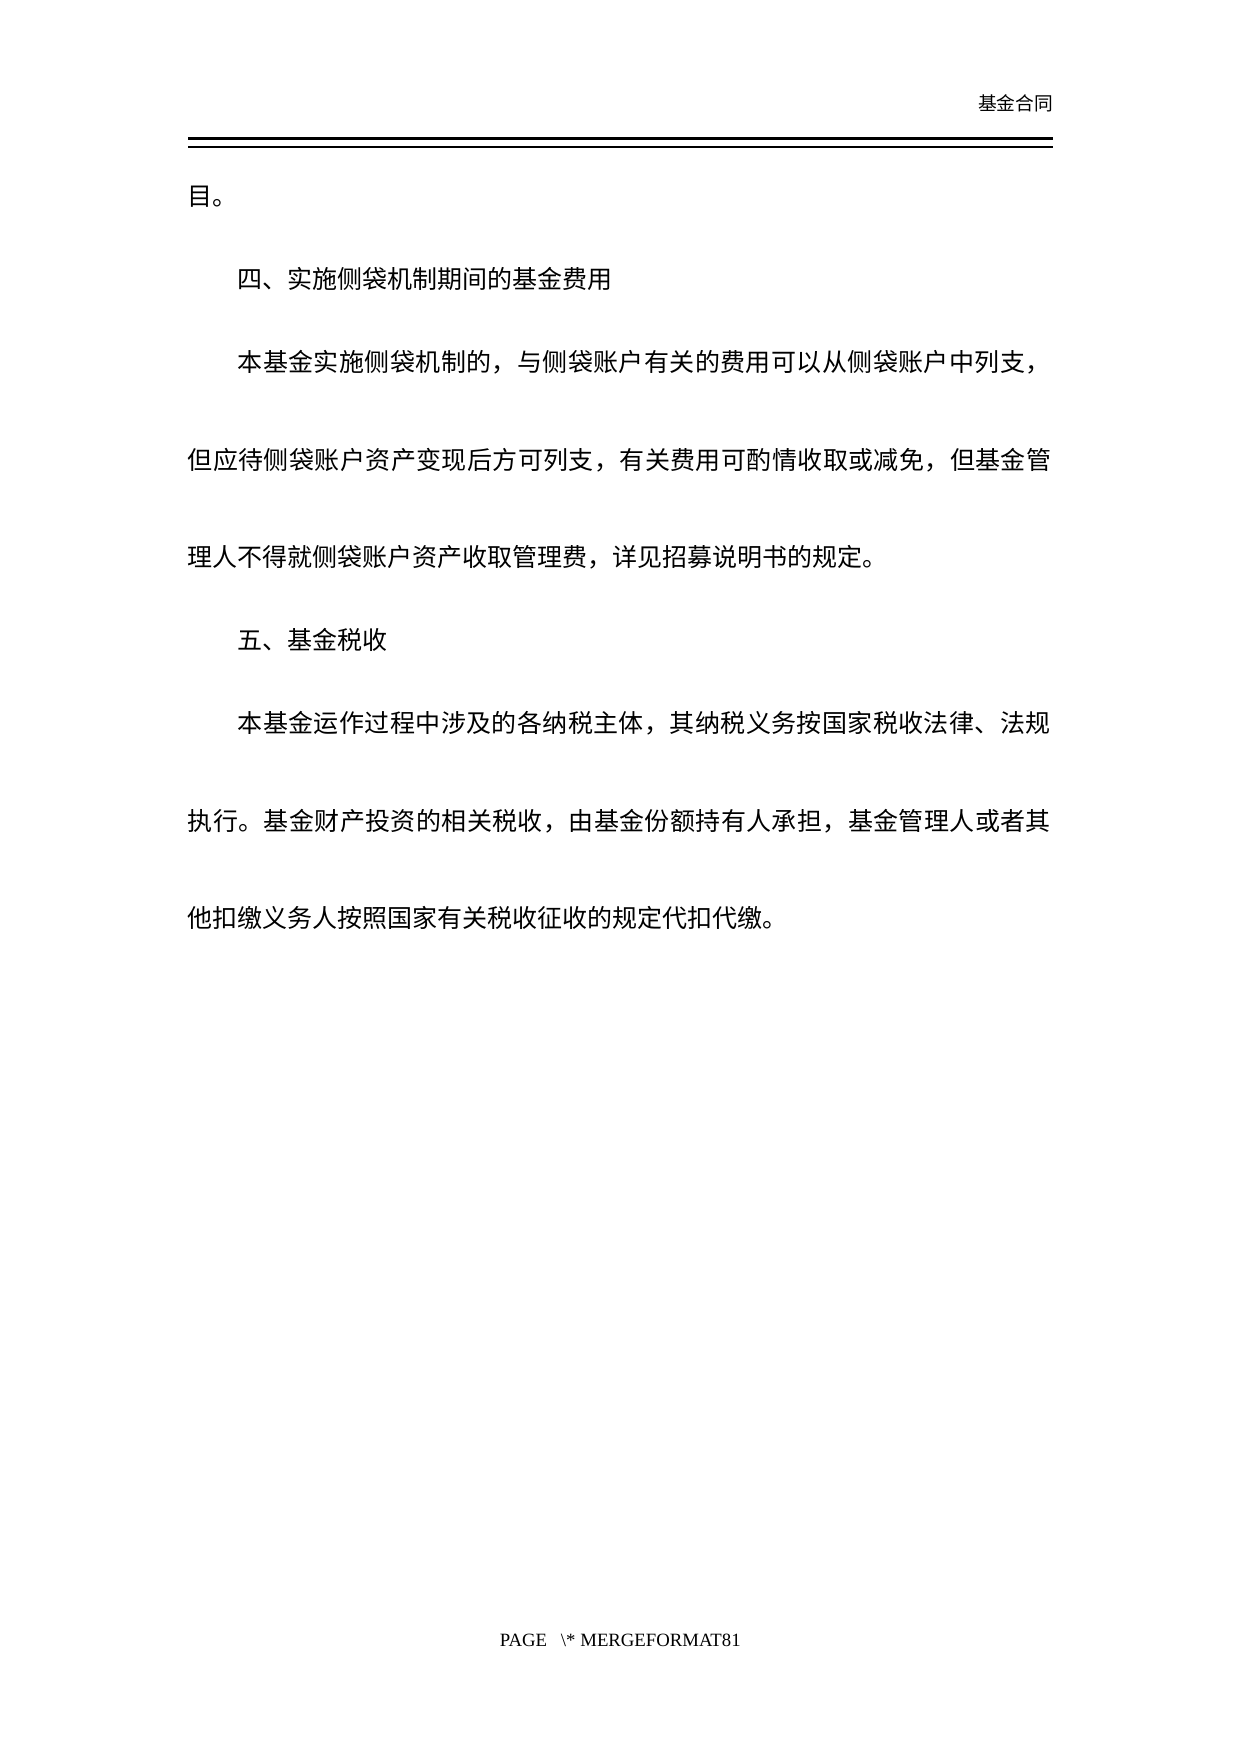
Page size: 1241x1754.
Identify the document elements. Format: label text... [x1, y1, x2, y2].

text 本基金运作过程中涉及的各纳税主体，其纳税义务按国家税收法律、法规执行。基金财产投资的相关税收，由基金份额持有人承担，基金管理人或者其他扣缴义务人按照国家有关税收征收的规定代扣代缴。 [187, 689, 1053, 949]
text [187, 162, 1053, 227]
text 四、实施侧袋机制期间的基金费用 [187, 245, 1053, 310]
text 本基金实施侧袋机制的，与侧袋账户有关的费用可以从侧袋账户中列支，但应待侧袋账户资产变现后方可列支，有关费用可酌情收取或减免，但基金管理人不得就侧袋账户资产收取管理费，详见招募说明书的规定。 [187, 328, 1053, 588]
text 五、基金税收 [187, 606, 1053, 671]
